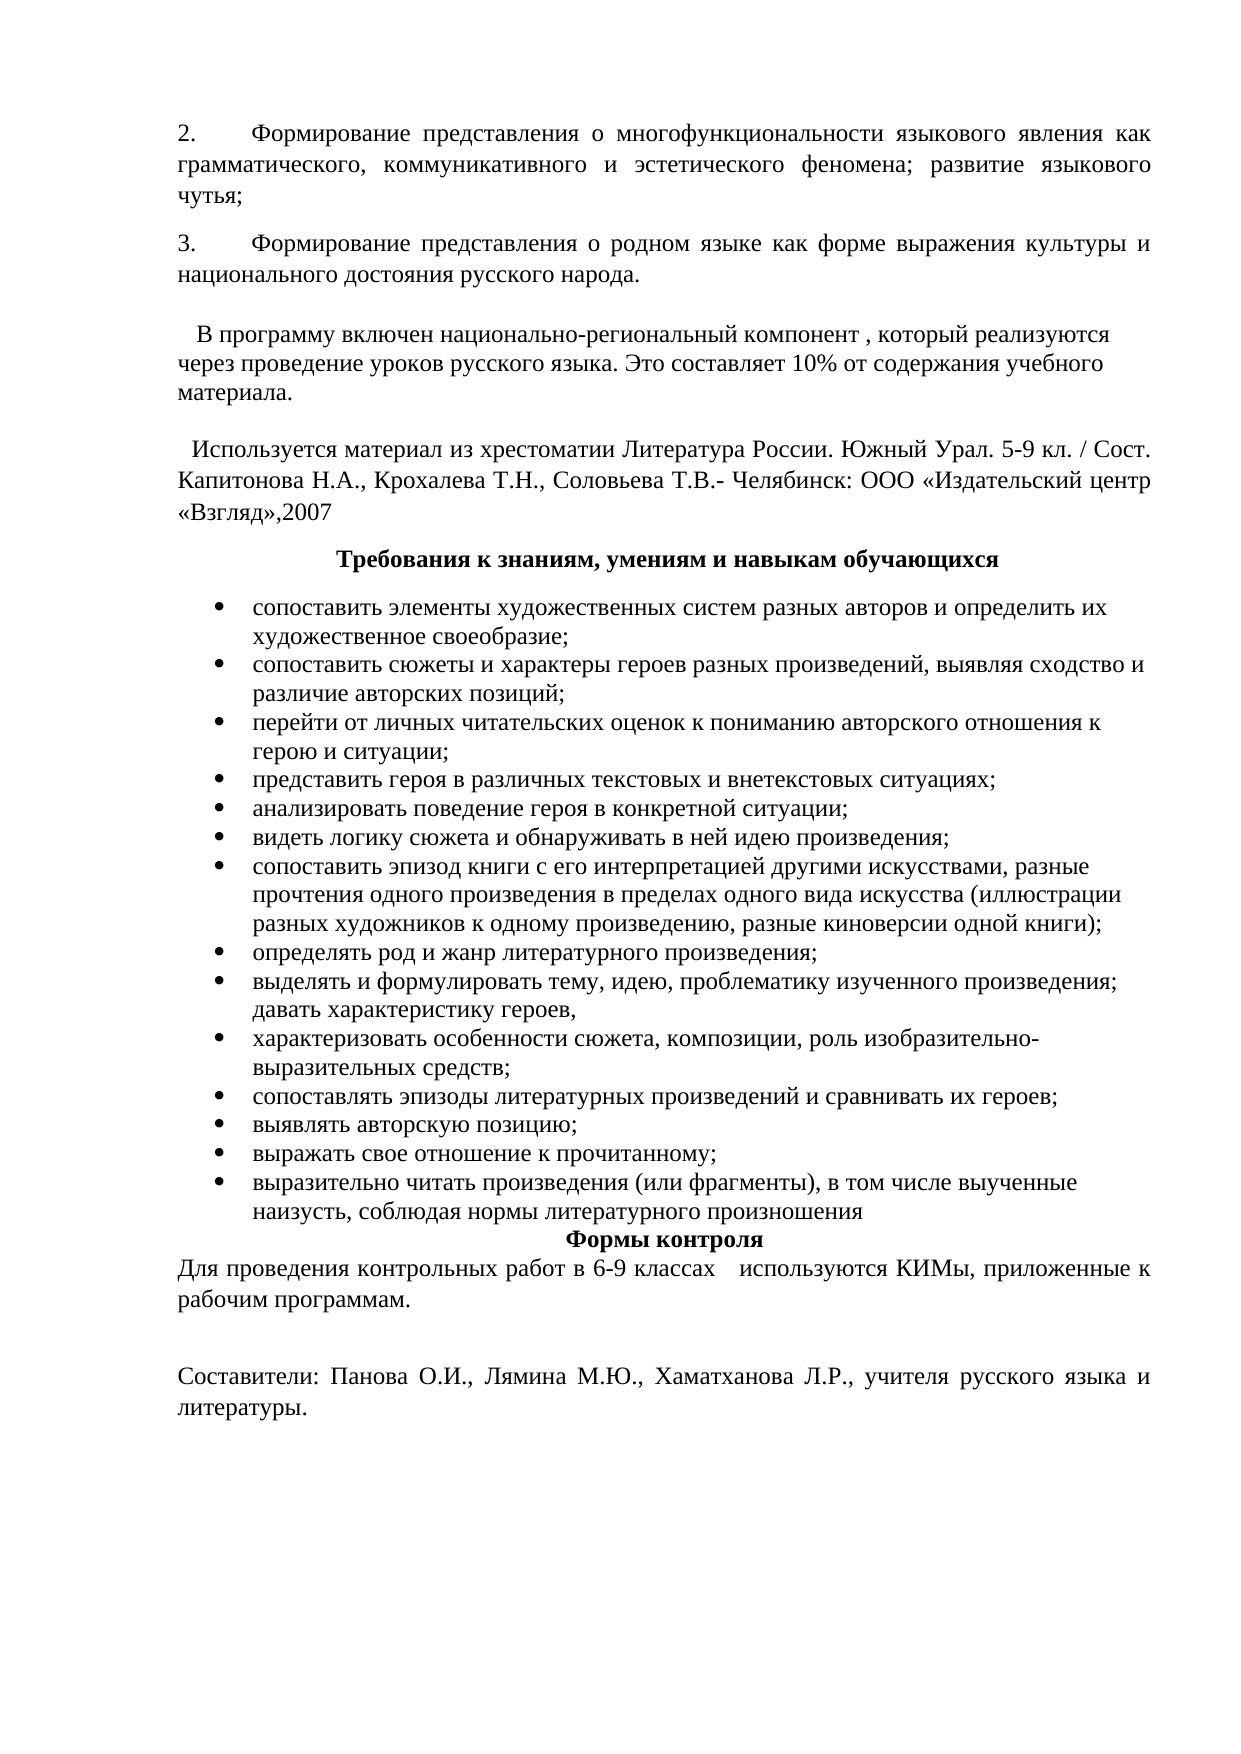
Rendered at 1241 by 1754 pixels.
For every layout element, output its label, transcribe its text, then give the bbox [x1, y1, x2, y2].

text Формы контроля [177, 1224, 1152, 1253]
list определять род и жанр литературного произведения; [215, 937, 1152, 966]
list сопоставить элементы художественных систем разных авторов и определить их художественное своеобразие; [215, 592, 1152, 649]
list сопоставлять эпизоды литературных произведений и сравнивать их героев; [215, 1081, 1152, 1109]
text Требования к знаниям, умениям и навыкам обучающихся [177, 544, 1152, 573]
list перейти от личных читательских оценок к пониманию авторского отношения к герою и ситуации; [215, 707, 1152, 764]
list выражать свое отношение к прочитанному; [215, 1138, 1152, 1167]
text Для проведения контрольных работ в 6-9 классах используются КИМы, приложенные к рабочим программам. [177, 1253, 1152, 1313]
text Составители: Панова О.И., Лямина М.Ю., Хаматханова Л.Р., учителя русского языка и литературы. [177, 1361, 1152, 1421]
text Используется материал из хрестоматии Литература России. Южный Урал. 5-9 кл. / Сост. Капитонова Н.А., Крохалева Т.Н., Соловьева Т.В.- Челябинск: ООО «Издательский центр «Взгляд»,2007 [177, 434, 1152, 525]
list сопоставить сюжеты и характеры героев разных произведений, выявляя сходство и различие авторских позиций; [215, 649, 1152, 707]
list выразительно читать произведения (или фрагменты), в том числе выученные наизусть, соблюдая нормы литературного произношения [215, 1167, 1152, 1224]
text 2. Формирование представления о многофункциональности языкового явления как грамматического, коммуникативного и эстетического феномена; развитие языкового чутья; [177, 118, 1152, 209]
list анализировать поведение героя в конкретной ситуации; [215, 793, 1152, 822]
list выявлять авторскую позицию; [215, 1109, 1152, 1138]
list характеризовать особенности сюжета, композиции, роль изобразительно-выразительных средств; [215, 1023, 1152, 1081]
text В программу включен национально-региональный компонент , который реализуются через проведение уроков русского языка. Это составляет 10% от содержания учебного материала. [177, 319, 1152, 405]
list выделять и формулировать тему, идею, проблематику изученного произведения; давать характеристику героев, [215, 966, 1152, 1023]
list сопоставить эпизод книги с его интерпретацией другими искусствами, разные прочтения одного произведения в пределах одного вида искусства (иллюстрации разных художников к одному произведению, разные киноверсии одной книги); [215, 851, 1152, 937]
list представить героя в различных текстовых и внетекстовых ситуациях; [215, 764, 1152, 793]
list видеть логику сюжета и обнаруживать в ней идею произведения; [215, 822, 1152, 851]
text 3. Формирование представления о родном языке как форме выражения культуры и национального достояния русского народа. [177, 228, 1152, 288]
